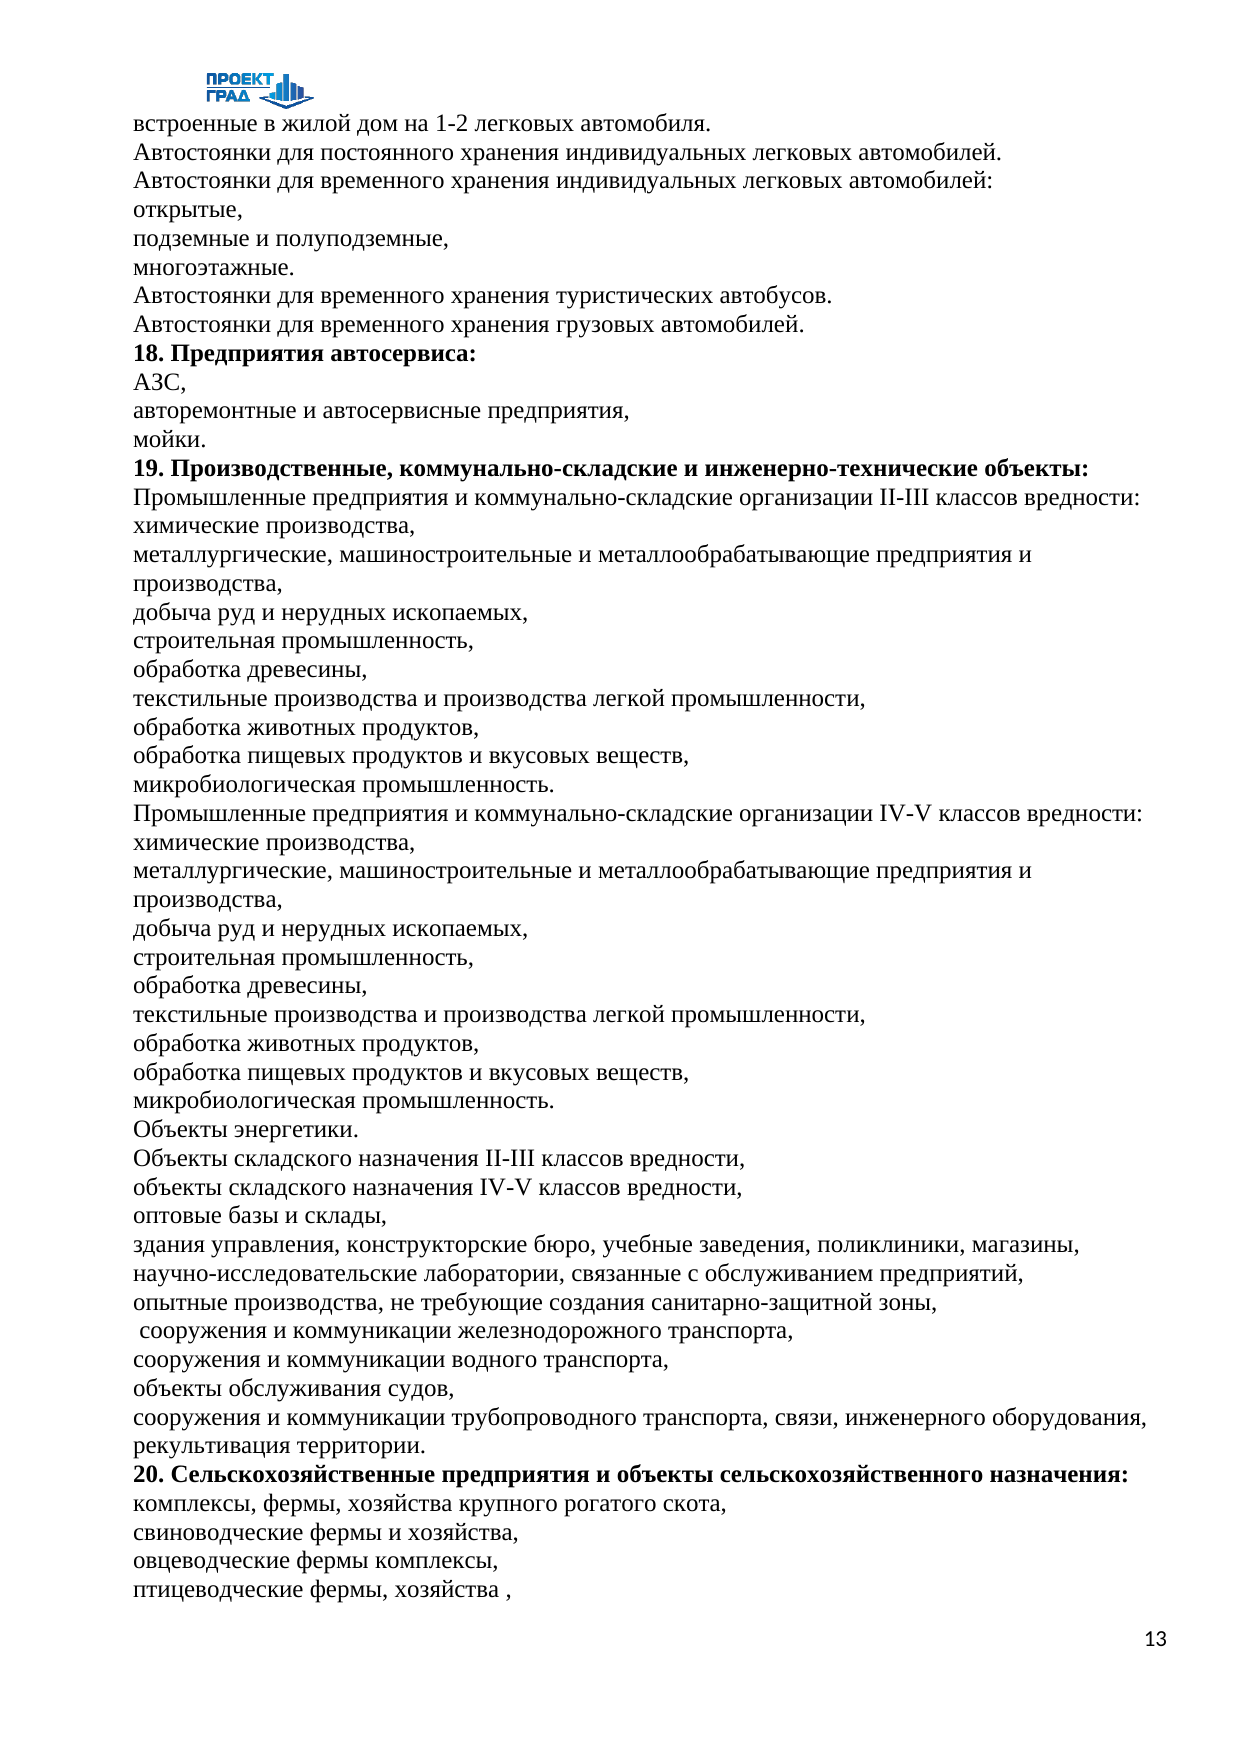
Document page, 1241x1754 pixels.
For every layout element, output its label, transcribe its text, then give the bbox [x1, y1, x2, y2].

text обработка животных продуктов, [133, 1028, 1167, 1057]
text здания управления, конструкторские бюро, учебные заведения, поликлиники, магазины, научно-исследовательские лаборатории, связанные с обслуживанием предприятий, [133, 1229, 1167, 1287]
text химические производства, [133, 827, 1167, 856]
text строительная промышленность, [133, 942, 1167, 971]
text металлургические, машиностроительные и металлообрабатывающие предприятия и производства, [133, 539, 1167, 597]
text мойки. [133, 424, 1167, 453]
text металлургические, машиностроительные и металлообрабатывающие предприятия и производства, [133, 856, 1167, 913]
text АЗС, [133, 367, 1167, 396]
text Объекты энергетики. [133, 1114, 1167, 1143]
text сооружения и коммуникации железнодорожного транспорта, сооружения и коммуникации водного транспорта, [133, 1316, 1167, 1373]
text Объекты складского назначения II-III классов вредности, [133, 1143, 1167, 1172]
text многоэтажные. Автостоянки для временного хранения туристических автобусов. Автостоянки для временного хранения грузовых автомобилей. 18. Предприятия автосервиса: [133, 252, 1167, 367]
text обработка животных продуктов, [133, 712, 1167, 741]
text комплексы, фермы, хозяйства крупного рогатого скота, [133, 1488, 1167, 1517]
text Промышленные предприятия и коммунально-складские организации II-III классов вредности: [133, 482, 1167, 511]
text рекультивация территории. [133, 1431, 1167, 1459]
text обработка пищевых продуктов и вкусовых веществ, [133, 741, 1167, 769]
text авторемонтные и автосервисные предприятия, [133, 396, 1167, 424]
text объекты обслуживания судов, [133, 1373, 1167, 1402]
text птицеводческие фермы, хозяйства , [133, 1574, 1167, 1603]
text 20. Сельскохозяйственные предприятия и объекты сельскохозяйственного назначения: [133, 1459, 1167, 1488]
text микробиологическая промышленность. [133, 1086, 1167, 1114]
text добыча руд и нерудных ископаемых, [133, 913, 1167, 942]
text подземные и полуподземные, [133, 223, 1167, 252]
text обработка древесины, [133, 654, 1167, 683]
text овцеводческие фермы комплексы, [133, 1546, 1167, 1574]
text обработка пищевых продуктов и вкусовых веществ, [133, 1057, 1167, 1086]
text обработка древесины, [133, 971, 1167, 999]
text опытные производства, не требующие создания санитарно-защитной зоны, [133, 1287, 1167, 1316]
text химические производства, [133, 511, 1167, 539]
text добыча руд и нерудных ископаемых, [133, 597, 1167, 626]
text сооружения и коммуникации трубопроводного транспорта, связи, инженерного оборудования, [133, 1402, 1167, 1431]
text строительная промышленность, [133, 626, 1167, 654]
text Промышленные предприятия и коммунально-складские организации IV-V классов вредности: [133, 798, 1167, 827]
text текстильные производства и производства легкой промышленности, [133, 683, 1167, 712]
text открытые, [133, 194, 1167, 223]
text встроенные в жилой дом на 1-2 легковых автомобиля. Автостоянки для постоянного хранения индивидуальных легковых автомобилей. Автостоянки для временного хранения индивидуальных легковых автомобилей: [133, 108, 1167, 194]
text оптовые базы и склады, [133, 1201, 1167, 1229]
text свиноводческие фермы и хозяйства, [133, 1517, 1167, 1546]
text объекты складского назначения IV-V классов вредности, [133, 1172, 1167, 1201]
picture [206, 73, 315, 109]
text 19. Производственные, коммунально-складские и инженерно-технические объекты: [133, 453, 1167, 482]
text микробиологическая промышленность. [133, 769, 1167, 798]
text текстильные производства и производства легкой промышленности, [133, 999, 1167, 1028]
